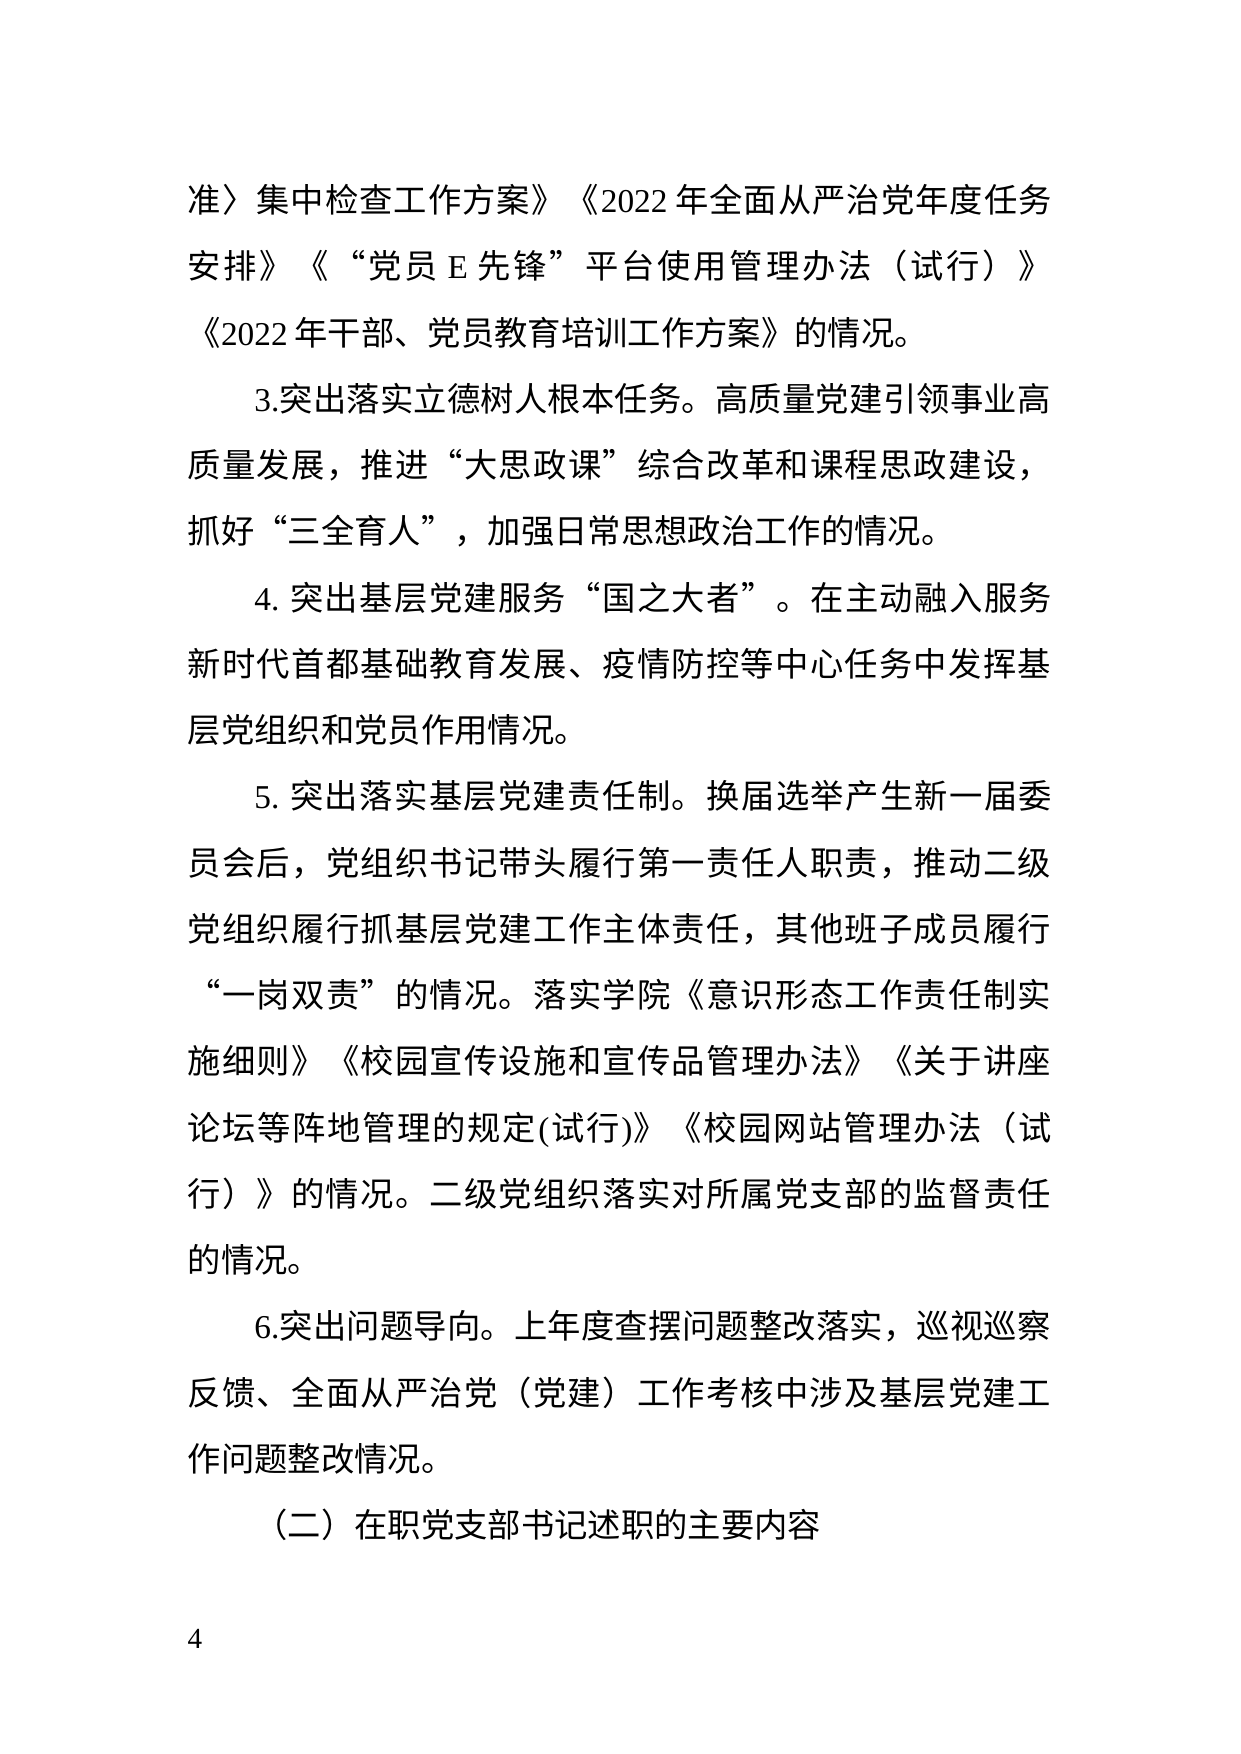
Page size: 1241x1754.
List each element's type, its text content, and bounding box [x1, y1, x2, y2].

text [187, 165, 1053, 363]
text （二）在职党支部书记述职的主要内容 [187, 1490, 1053, 1556]
text 4. 突出基层党建服务“国之大者”。在主动融入服务新时代首都基础教育发展、疫情防控等中心任务中发挥基层党组织和党员作用情况。 [187, 562, 1053, 761]
text 6.突出问题导向。上年度查摆问题整改落实，巡视巡察反馈、全面从严治党（党建）工作考核中涉及基层党建工作问题整改情况。 [187, 1291, 1053, 1490]
text 5. 突出落实基层党建责任制。换届选举产生新一届委员会后，党组织书记带头履行第一责任人职责，推动二级党组织履行抓基层党建工作主体责任，其他班子成员履行“一岗双责”的情况。落实学院《意识形态工作责任制实施细则》《校园宣传设施和宣传品管理办法》《关于讲座论坛等阵地管理的规定(试行)》《校园网站管理办法（试行）》的情况。二级党组织落实对所属党支部的监督责任的情况。 [187, 761, 1053, 1291]
text 3.突出落实立德树人根本任务。高质量党建引领事业高质量发展，推进“大思政课”综合改革和课程思政建设，抓好“三全育人”，加强日常思想政治工作的情况。 [187, 363, 1053, 562]
